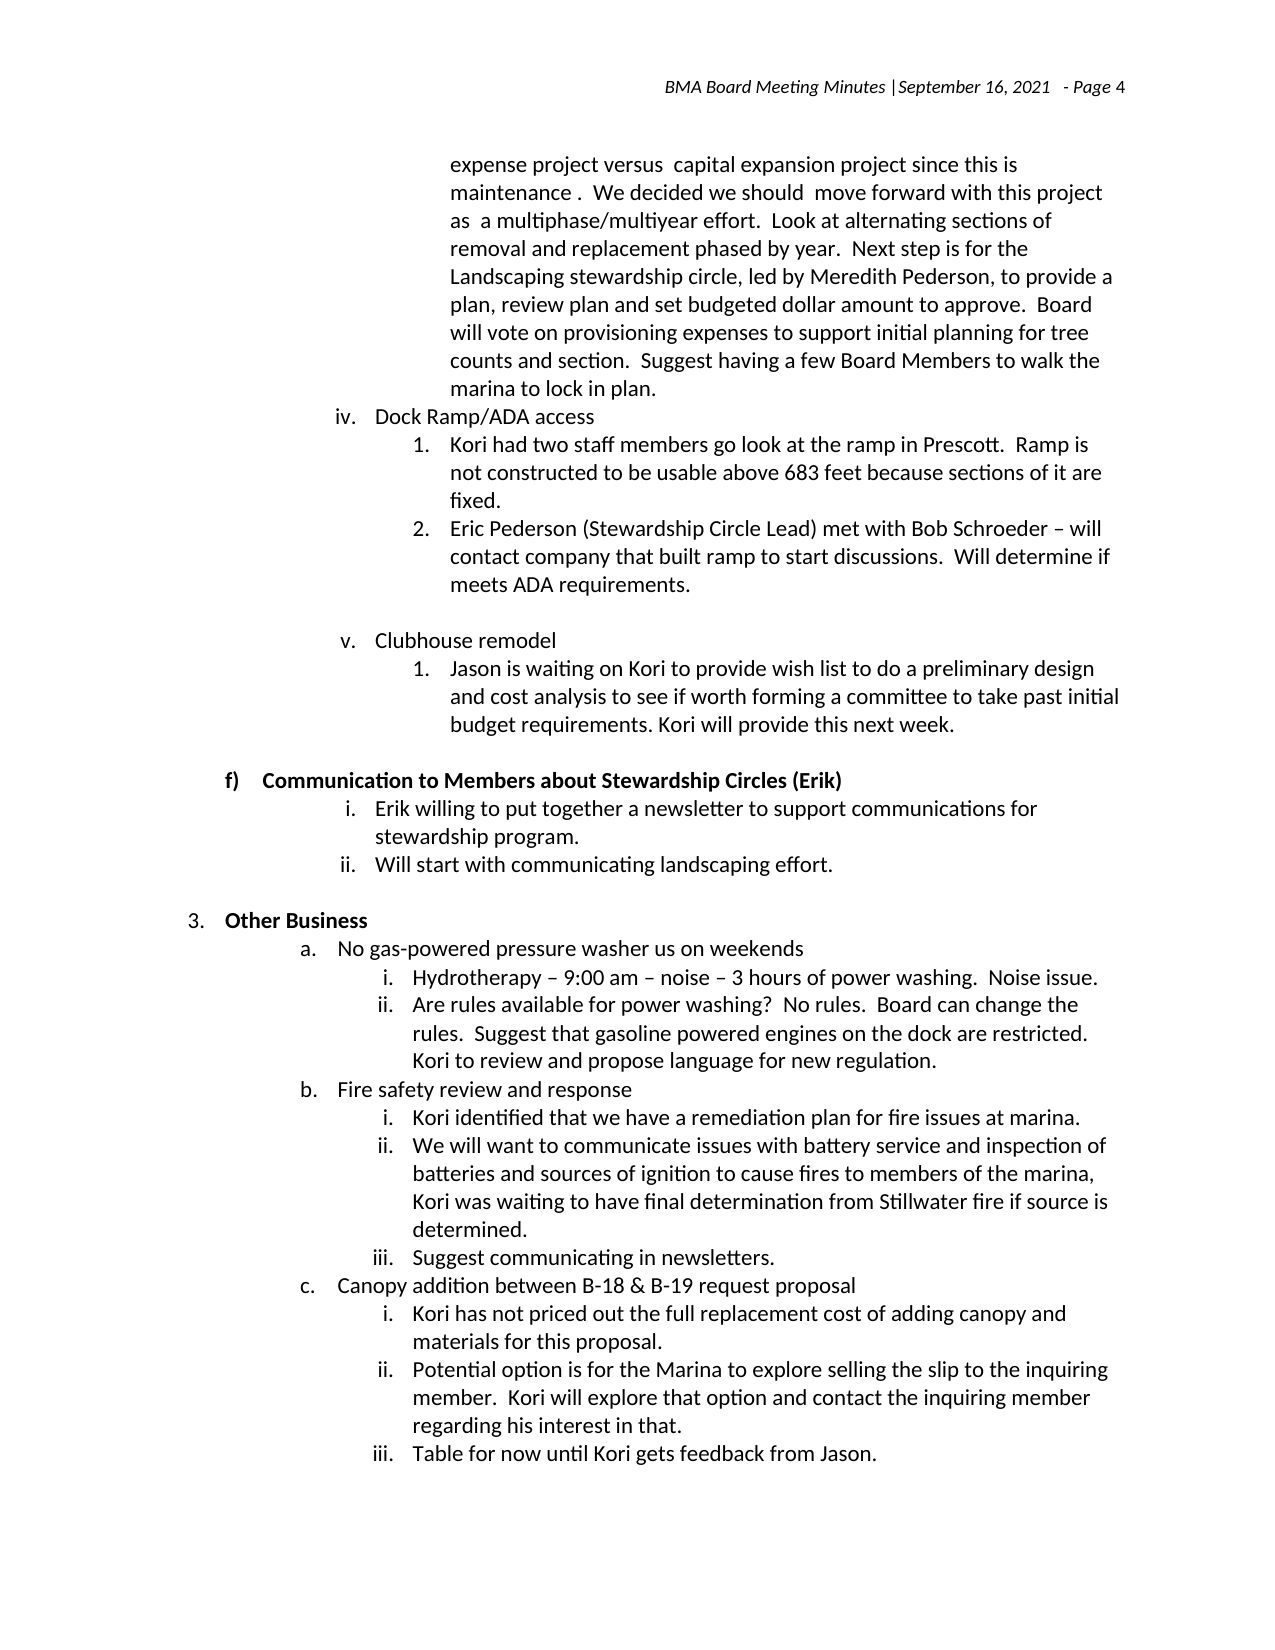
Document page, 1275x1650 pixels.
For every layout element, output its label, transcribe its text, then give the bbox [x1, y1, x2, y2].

list Kori identified that we have a remediation plan for fire issues at marina. [394, 1103, 1125, 1131]
list Hydrotherapy – 9:00 am – noise – 3 hours of power washing. Noise issue. [394, 963, 1125, 991]
list We will want to communicate issues with battery service and inspection of batteries and sources of ignition to cause fires to members of the marina, Kori was waiting to have final determination from Stillwater fire if source is determined. [394, 1131, 1125, 1243]
list Eric Pederson (Stewardship Circle Lead) met with Bob Schroeder – will contact company that built ramp to start discussions. Will determine if meets ADA requirements. [412, 514, 1125, 598]
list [412, 150, 1125, 402]
list Potential option is for the Marina to explore selling the slip to the inquiring member. Kori will explore that option and contact the inquiring member regarding his interest in that. [394, 1355, 1125, 1439]
list Fire safety review and response [300, 1075, 1125, 1103]
list Suggest communicating in newsletters. [394, 1243, 1125, 1271]
list Kori has not priced out the full replacement cost of adding canopy and materials for this proposal. [394, 1299, 1125, 1355]
list Table for now until Kori gets feedback from Jason. [394, 1439, 1125, 1467]
list Kori had two staff members go look at the ramp in Prescott. Ramp is not constructed to be usable above 683 feet because sections of it are fixed. [412, 430, 1125, 514]
list Jason is waiting on Kori to provide wish list to do a preliminary design and cost analysis to see if worth forming a committee to take past initial budget requirements. Kori will provide this next week. [412, 654, 1125, 738]
list Are rules available for power washing? No rules. Board can change the rules. Suggest that gasoline powered engines on the dock are restricted. Kori to review and propose language for new regulation. [394, 991, 1125, 1075]
list Communication to Members about Stewardship Circles (Erik) [225, 766, 1125, 794]
list Clubhouse remodel [356, 626, 1125, 654]
list Will start with communicating landscaping effort. [356, 851, 1125, 878]
list Other Business [187, 907, 1125, 934]
list Canopy addition between B-18 & B-19 request proposal [300, 1271, 1125, 1299]
list No gas-powered pressure washer us on weekends [300, 934, 1125, 963]
list Erik willing to put together a newsletter to support communications for stewardship program. [356, 794, 1125, 851]
list Dock Ramp/ADA access [356, 402, 1125, 430]
